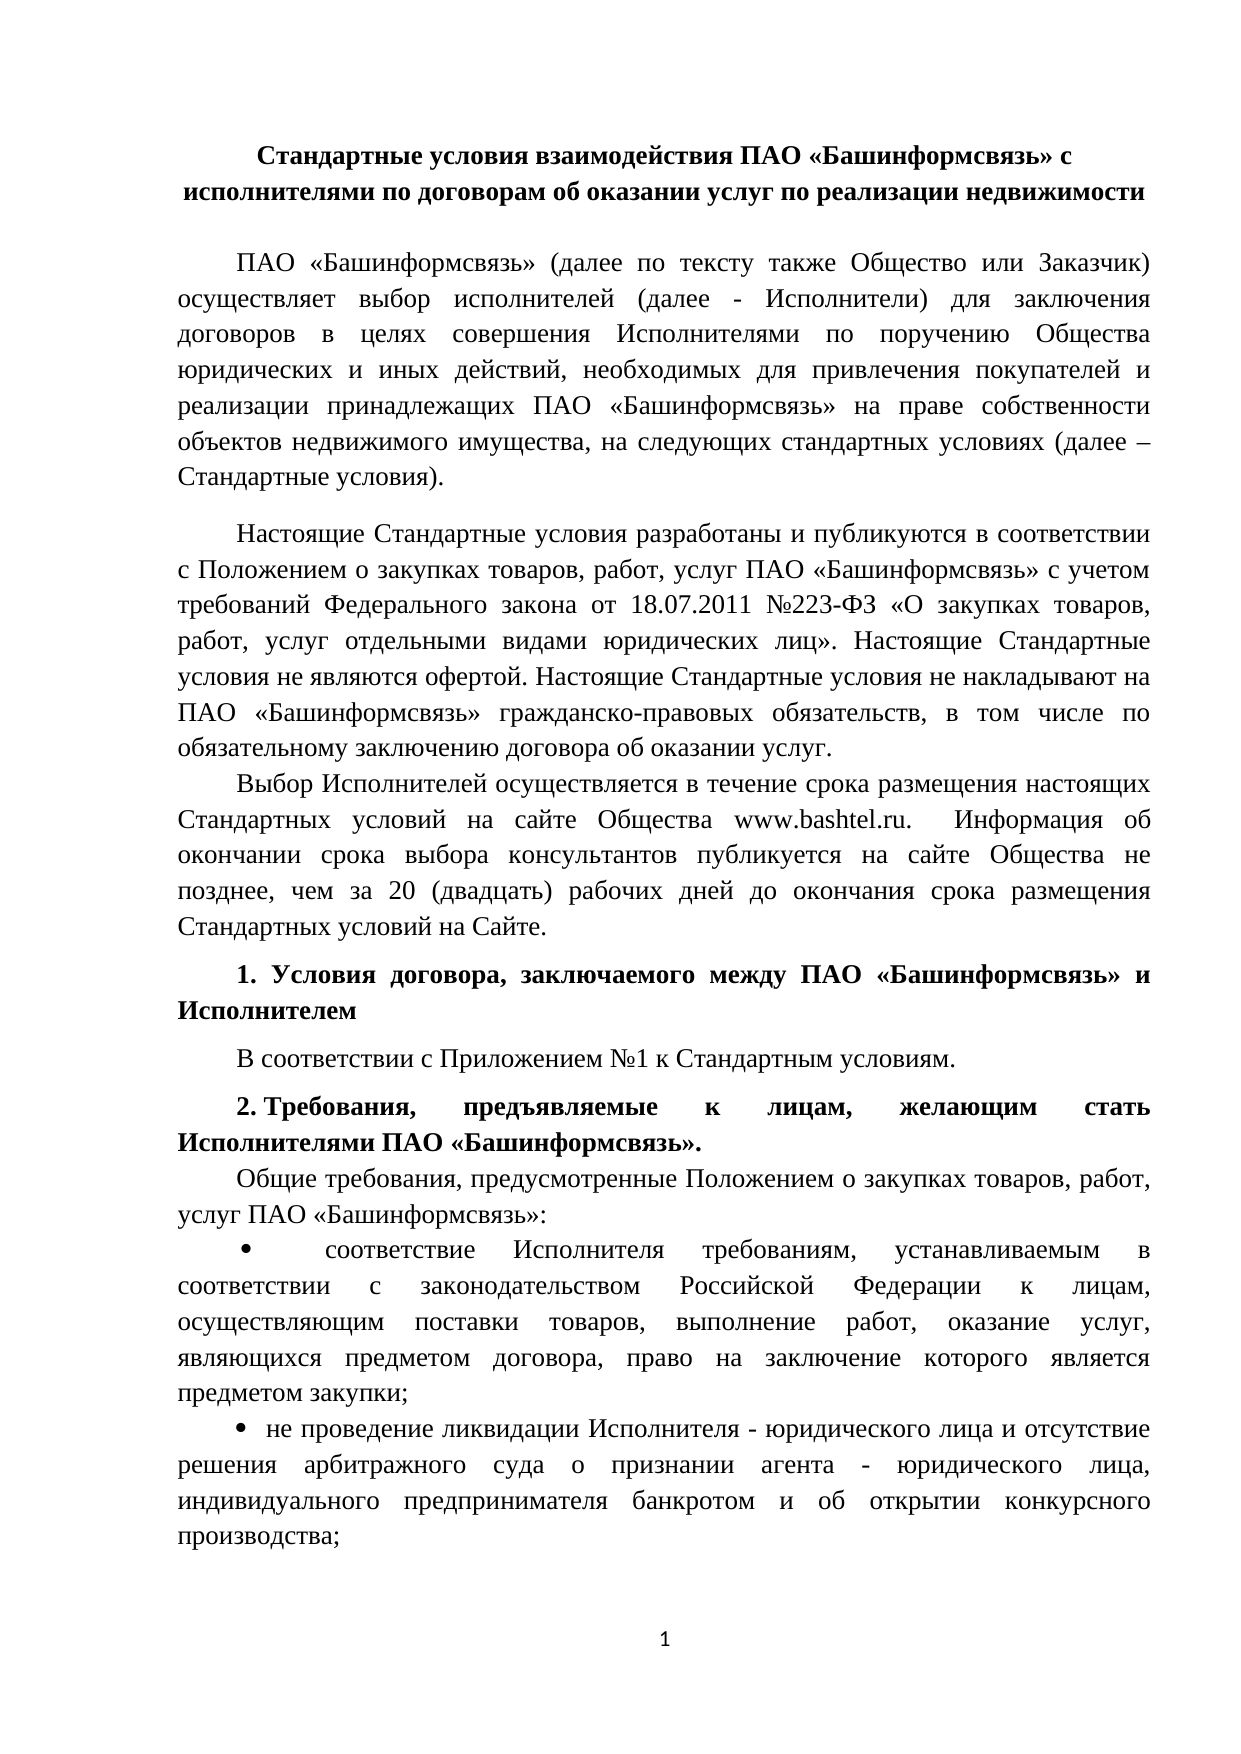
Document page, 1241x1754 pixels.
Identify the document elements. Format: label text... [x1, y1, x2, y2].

list соответствие Исполнителя требованиям, устанавливаемым в соответствии с законодательством Российской Федерации к лицам, осуществляющим поставки товаров, выполнение работ, оказание услуг, являющихся предметом договора, право на заключение которого является предметом закупки; [177, 1233, 1152, 1408]
text Выбор Исполнителей осуществляется в течение срока размещения настоящих Стандартных условий на сайте Общества www.bashtel.ru. Информация об окончании срока выбора консультантов публикуется на сайте Общества не позднее, чем за 20 (двадцать) рабочих дней до окончания срока размещения Стандартных условий на Сайте. [177, 767, 1152, 941]
text Настоящие Стандартные условия разработаны и публикуются в соответствии с Положением о закупках товаров, работ, услуг ПАО «Башинформсвязь» с учетом требований Федерального закона от 18.07.2011 №223-ФЗ «О закупках товаров, работ, услуг отдельными видами юридических лиц». Настоящие Стандартные условия не являются офертой. Настоящие Стандартные условия не накладывают на ПАО «Башинформсвязь» гражданско-правовых обязательств, в том числе по обязательному заключению договора об оказании услуг. [177, 517, 1152, 763]
text Общие требования, предусмотренные Положением о закупках товаров, работ, услуг ПАО «Башинформсвязь»: [177, 1162, 1152, 1229]
text ПАО «Башинформсвязь» (далее по тексту также Общество или Заказчик) осуществляет выбор исполнителей (далее - Исполнители) для заключения договоров в целях совершения Исполнителями по поручению Общества юридических и иных действий, необходимых для привлечения покупателей и реализации принадлежащих ПАО «Башинформсвязь» на праве собственности объектов недвижимого имущества, на следующих стандартных условиях (далее – Стандартные условия). [177, 246, 1152, 492]
text 2. Требования, предъявляемые к лицам, желающим стать Исполнителями ПАО «Башинформсвязь». [177, 1091, 1152, 1157]
text В соответствии с Приложением №1 к Стандартным условиям. [177, 1042, 1152, 1073]
subtitle Стандартные условия взаимодействия ПАО «Башинформсвязь» с исполнителями по договорам об оказании услуг по реализации недвижимости [177, 139, 1152, 206]
list не проведение ликвидации Исполнителя - юридического лица и отсутствие решения арбитражного суда о признании агента - юридического лица, индивидуального предпринимателя банкротом и об открытии конкурсного производства; [177, 1412, 1152, 1551]
text 1. Условия договора, заключаемого между ПАО «Башинформсвязь» и Исполнителем [177, 958, 1152, 1025]
